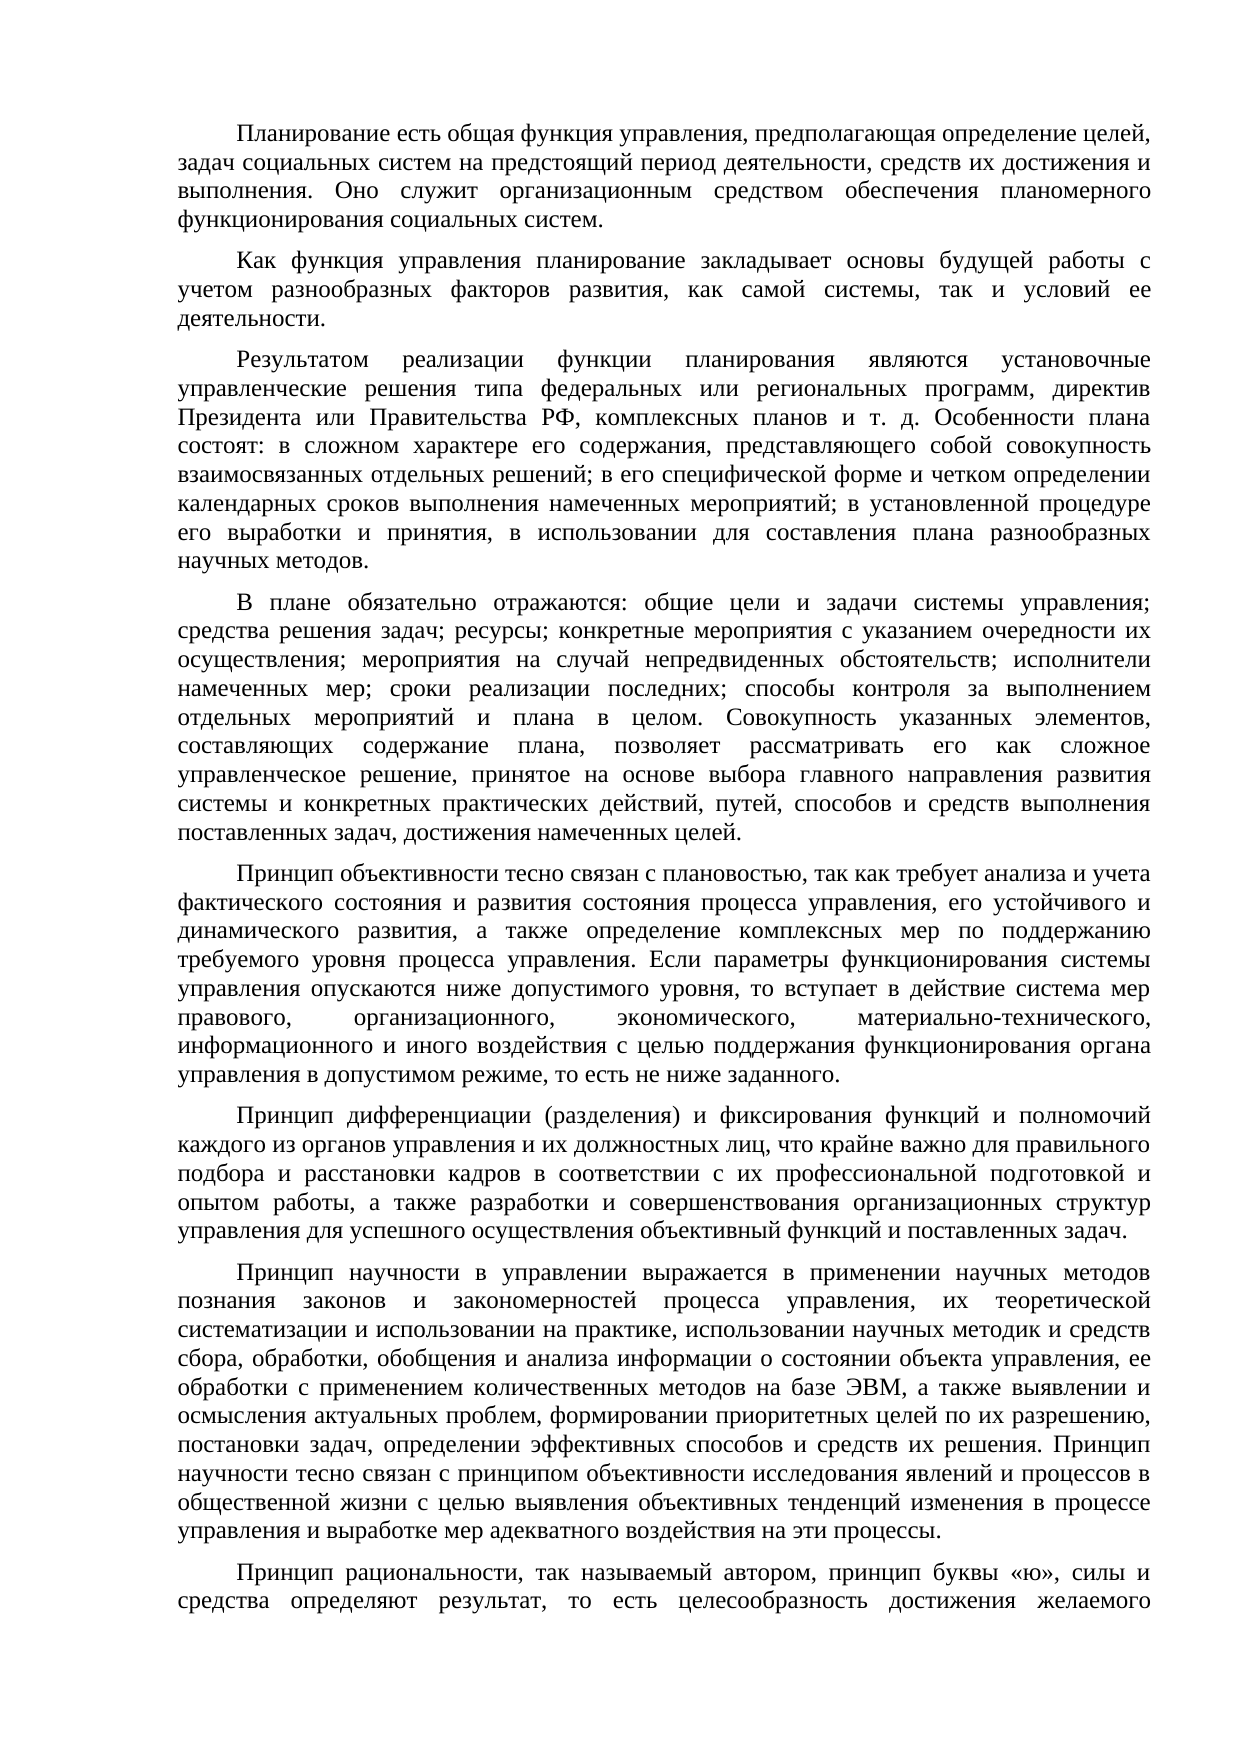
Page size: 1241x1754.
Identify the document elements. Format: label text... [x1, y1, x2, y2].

text Принцип научности в управлении выражается в применении научных методов познания законов и закономерностей процесса управления, их теоретической систематизации и использовании на практике, использовании научных методик и средств сбора, обработки, обобщения и анализа информации о состоянии объекта управления, ее обработки с применением количественных методов на базе ЭВМ, а также выявлении и осмысления актуальных проблем, формировании приоритетных целей по их разрешению, постановки задач, определении эффективных способов и средств их решения. Принцип научности тесно связан с принципом объективности исследования явлений и процессов в общественной жизни с целью выявления объективных тенденций изменения в процессе управления и выработке мер адекватного воздействия на эти процессы. [177, 1257, 1152, 1544]
text Как функция управления планирование закладывает основы будущей работы с учетом разнообразных факторов развития, как самой системы, так и условий ее деятельности. [177, 246, 1152, 332]
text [177, 1557, 1152, 1614]
text Результатом реализации функции планирования являются установочные управленческие решения типа федеральных или региональных программ, директив Президента или Правительства РФ, комплексных планов и т. д. Особенности плана состоят: в сложном характере его содержания, представляющего собой совокупность взаимосвязанных отдельных решений; в его специфической форме и четком определении календарных сроков выполнения намеченных мероприятий; в установленной процедуре его выработки и принятия, в использовании для составления плана разнообразных научных методов. [177, 344, 1152, 574]
text В плане обязательно отражаются: общие цели и задачи системы управления; средства решения задач; ресурсы; конкретные мероприятия с указанием очередности их осуществления; мероприятия на случай непредвиденных обстоятельств; исполнители намеченных мер; сроки реализации последних; способы контроля за выполнением отдельных мероприятий и плана в целом. Совокупность указанных элементов, составляющих содержание плана, позволяет рассматривать его как сложное управленческое решение, принятое на основе выбора главного направления развития системы и конкретных практических действий, путей, способов и средств выполнения поставленных задач, достижения намеченных целей. [177, 587, 1152, 846]
text Принцип объективности тесно связан с плановостью, так как требует анализа и учета фактического состояния и развития состояния процесса управления, его устойчивого и динамического развития, а также определение комплексных мер по поддержанию требуемого уровня процесса управления. Если параметры функционирования системы управления опускаются ниже допустимого уровня, то вступает в действие система мер правового, организационного, экономического, материально-технического, информационного и иного воздействия с целью поддержания функционирования органа управления в допустимом режиме, то есть не ниже заданного. [177, 858, 1152, 1088]
text Принцип дифференциации (разделения) и фиксирования функций и полномочий каждого из органов управления и их должностных лиц, что крайне важно для правильного подбора и расстановки кадров в соответствии с их профессиональной подготовкой и опытом работы, а также разработки и совершенствования организационных структур управления для успешного осуществления объективный функций и поставленных задач. [177, 1101, 1152, 1244]
text Планирование есть общая функция управления, предполагающая определение целей, задач социальных систем на предстоящий период деятельности, средств их достижения и выполнения. Оно служит организационным средством обеспечения планомерного функционирования социальных систем. [177, 118, 1152, 233]
